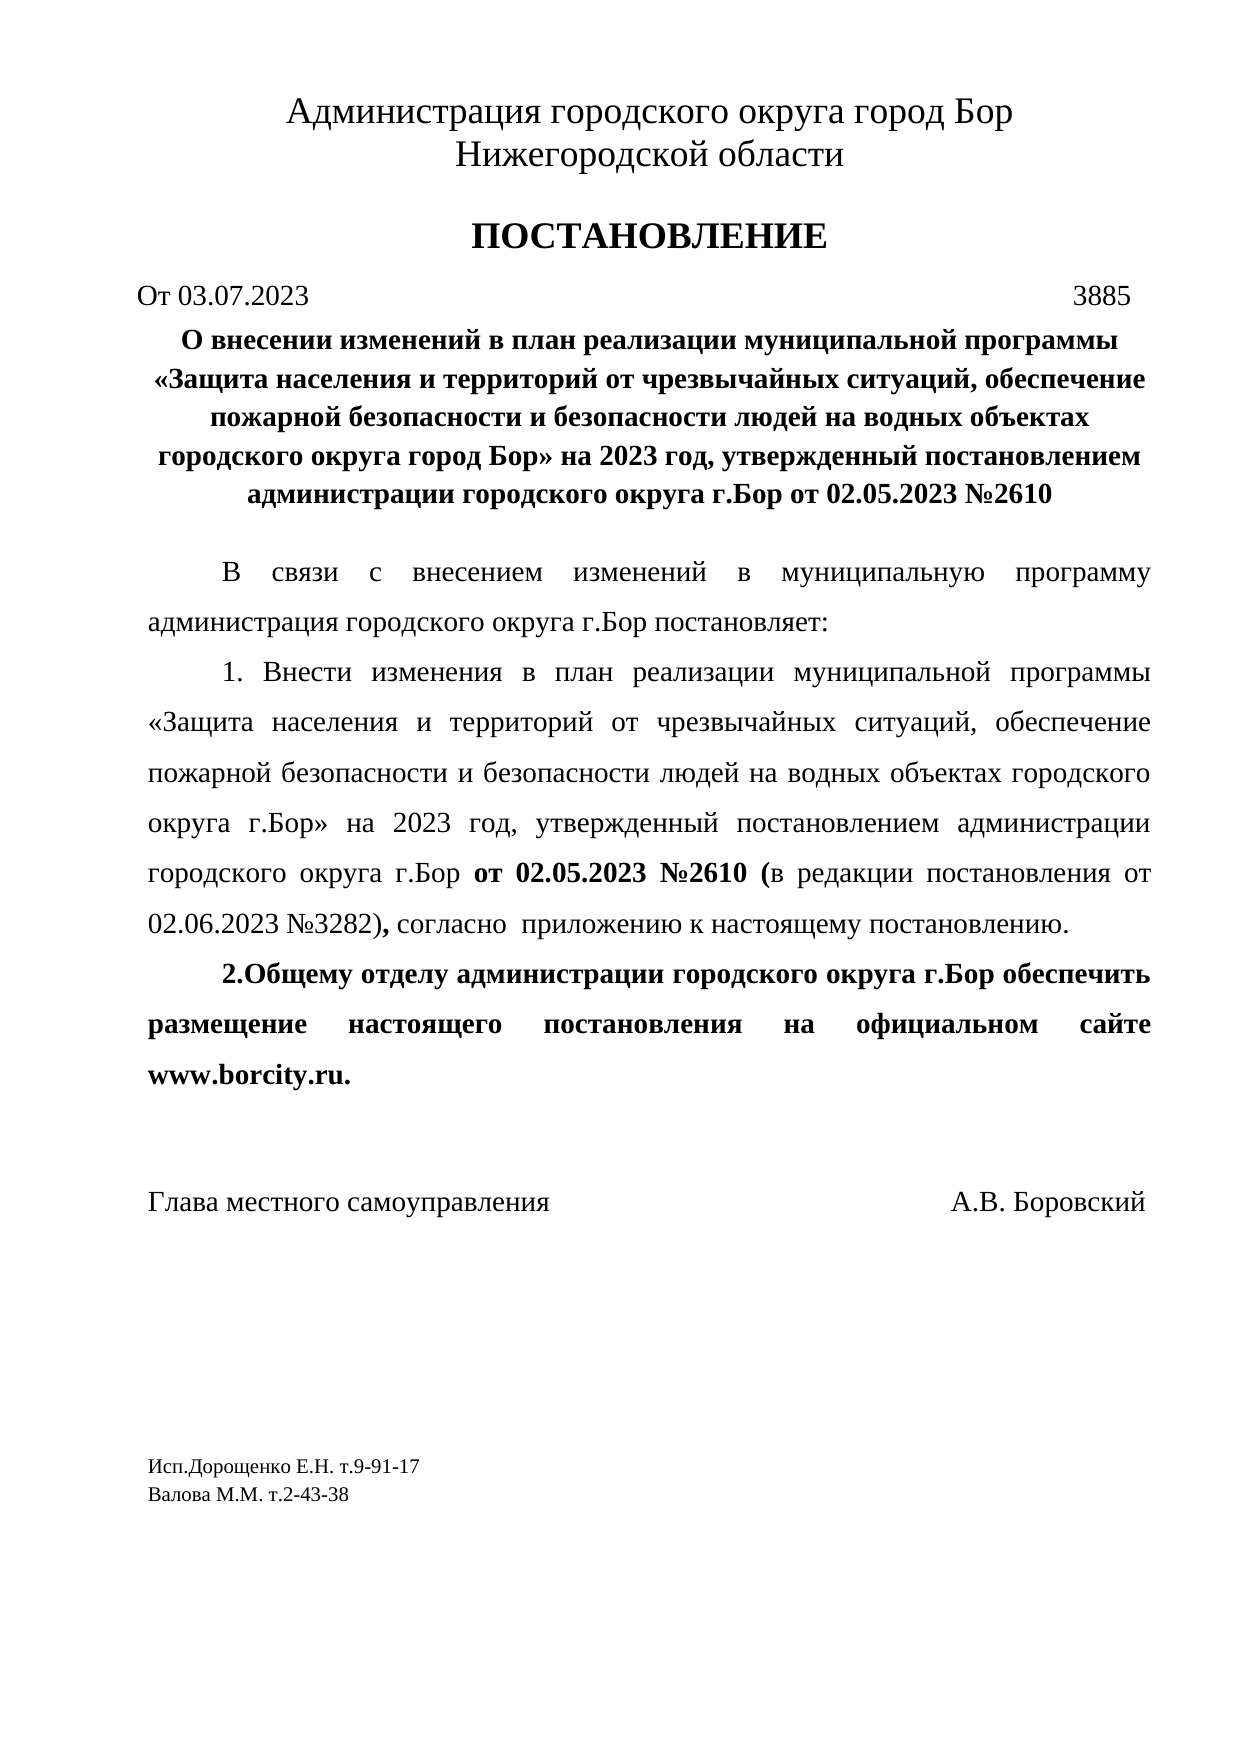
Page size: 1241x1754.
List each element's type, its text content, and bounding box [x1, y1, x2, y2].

text 2.Общему отделу администрации городского округа г.Бор обеспечить размещение настоящего постановления на официальном сайте www.borcity.ru. [148, 956, 1152, 1090]
text Исп.Дорощенко Е.Н. т.9-91-17 [148, 1454, 1152, 1478]
text Глава местного самоуправления А.В. Боровский [148, 1184, 1152, 1218]
text Администрация городского округа город Бор [148, 89, 1152, 132]
subtitle ПОСТАНОВЛЕНИЕ [148, 213, 1152, 257]
table_header От 03.07.2023 [125, 278, 638, 322]
text Валова М.М. т.2-43-38 [148, 1482, 1152, 1506]
text 1. Внести изменения в план реализации муниципальной программы «Защита населения и территорий от чрезвычайных ситуаций, обеспечение пожарной безопасности и безопасности людей на водных объектах городского округа г.Бор» на 2023 год, утвержденный постановлением администрации городского округа г.Бор от 02.05.2023 №2610 (в редакции постановления от 02.06.2023 №3282), согласно приложению к настоящему постановлению. [148, 654, 1152, 939]
text Нижегородской области [148, 132, 1152, 175]
text В связи с внесением изменений в муниципальную программу администрация городского округа г.Бор постановляет: [148, 554, 1152, 637]
table_header 3885 [639, 278, 1149, 322]
text О внесении изменений в план реализации муниципальной программы «Защита населения и территорий от чрезвычайных ситуаций, обеспечение пожарной безопасности и безопасности людей на водных объектах городского округа город Бор» на 2023 год, утвержденный постановлением администрации городского округа г.Бор от 02.05.2023 №2610 [148, 322, 1152, 510]
